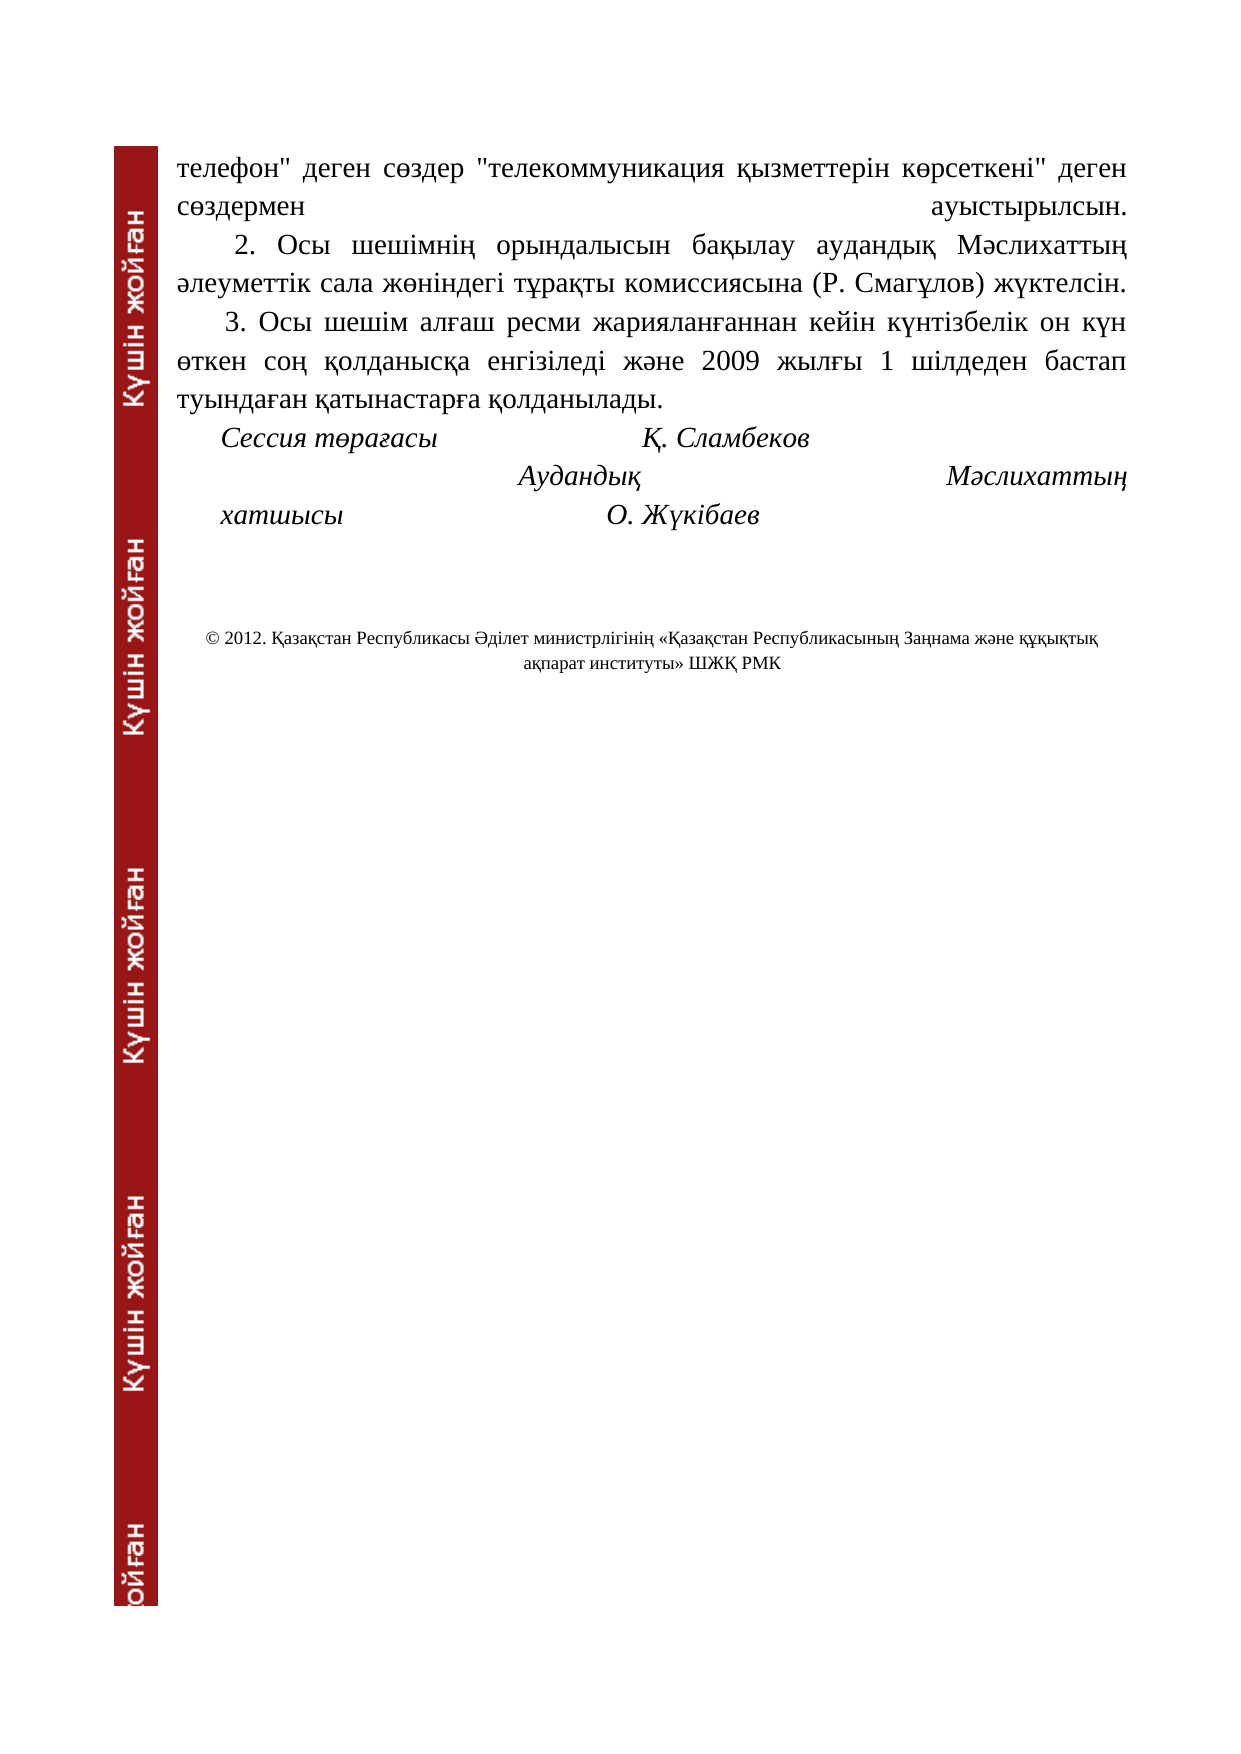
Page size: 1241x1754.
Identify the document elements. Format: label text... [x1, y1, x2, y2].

text Аудандық Мәслихаттың хатшысы О. Жүкібаев [112, 458, 1128, 530]
text Сессия төрағасы Қ. Сламбеков [112, 420, 1128, 453]
picture [114, 146, 158, 150]
picture [114, 415, 158, 420]
picture [114, 530, 158, 627]
text © 2012. Қазақстан Республикасы Әділет министрлігінің «Қазақстан Республикасының Заңнама және құқықтық ақпарат институты» ШЖҚ РМК [112, 627, 1128, 673]
picture [114, 673, 158, 1606]
picture [114, 453, 158, 458]
